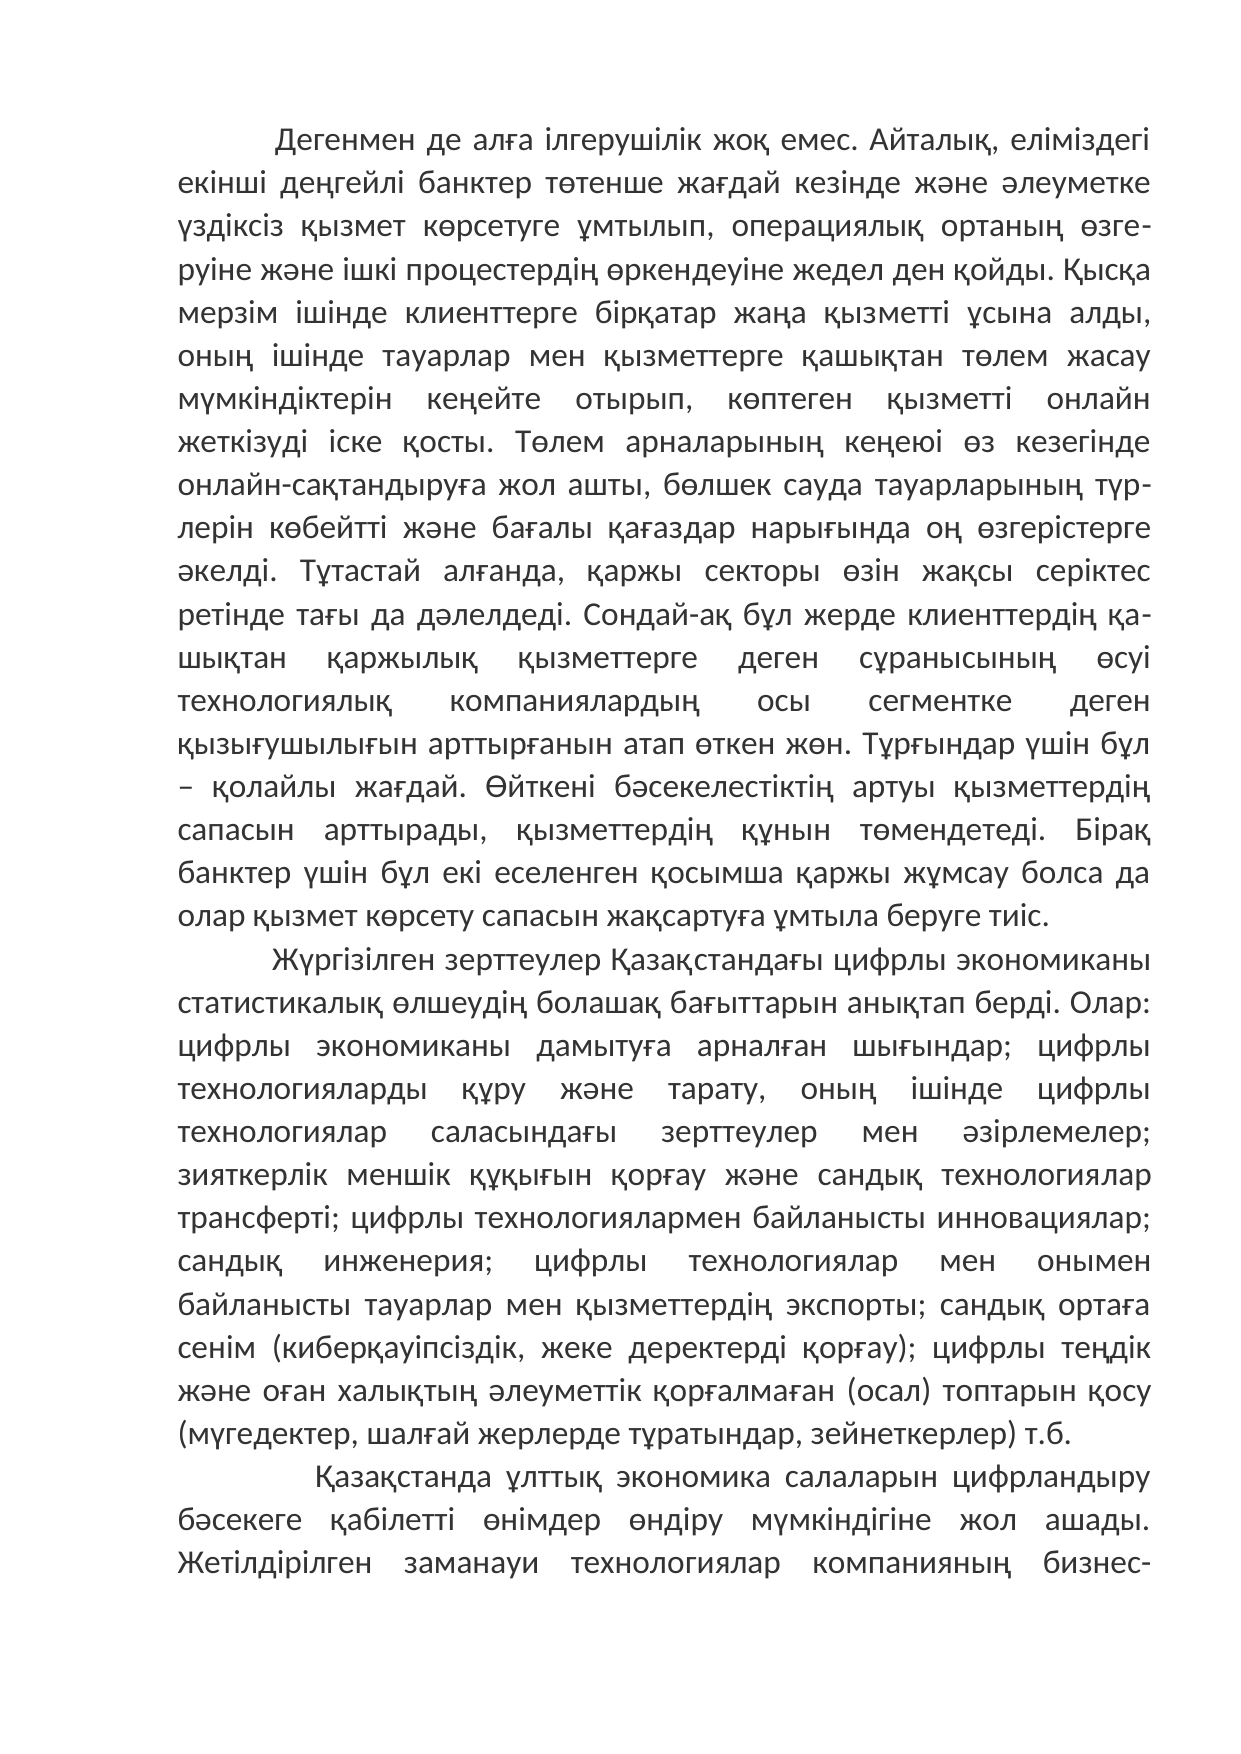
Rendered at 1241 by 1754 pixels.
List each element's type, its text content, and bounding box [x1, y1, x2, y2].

text Жүргізілген зерттеулер Қазақстандағы цифрлы экономиканы статистикалық өлшеудің болашақ бағыттарын анықтап берді. Олар: цифрлы экономиканы дамытуға арналған шығындар; цифрлы технологияларды құру және тарату, оның ішінде цифрлы технологиялар саласындағы зерттеулер мен әзірлемелер; зияткерлік меншік құқығын қорғау және сандық технологиялар трансферті; цифрлы технологиялармен байланысты инновациялар; сандық инженерия; цифрлы технологиялар мен онымен байланысты тауарлар мен қызметтердің экспорты; сандық ортаға сенім (киберқауіпсіздік, жеке деректерді қорғау); цифрлы теңдік және оған халықтың әлеуметтік қорғалмаған (осал) топтарын қосу (мүгедектер, шалғай жерлерде тұратындар, зейнеткерлер) т.б. [177, 937, 1152, 1453]
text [177, 1455, 1152, 1582]
text Дегенмен де алға ілгерушілік жоқ емес. Айталық, еліміздегі екінші деңгейлі банктер төтенше жағдай кезінде және әлеуметке үздіксіз қызмет көрсетуге ұмтылып, операциялық ортаның өзгеруіне және ішкі процестердің өркендеуіне жедел ден қойды. Қысқа мерзім ішінде клиенттерге бірқатар жаңа қызметті ұсына алды, оның ішінде тауарлар мен қызметтерге қашықтан төлем жасау мүмкіндіктерін кеңейте отырып, көптеген қызметті онлайн жеткізуді іске қосты. Төлем арналарының кеңеюі өз кезегінде онлайн-сақтандыруға жол ашты, бөлшек сауда тауарларының түрлерін көбейтті және бағалы қағаздар нарығында оң өзгерістерге әкелді. Тұтастай алғанда, қаржы секторы өзін жақсы серіктес ретінде тағы да дәлелдеді. Сондай-ақ бұл жерде клиенттердің қашықтан қаржылық қызметтерге деген сұранысының өсуі технологиялық компаниялардың осы сегментке деген қызығушылығын арттырғанын атап өткен жөн. Тұрғындар үшін бұл – қолайлы жағдай. Өйткені бәсекелестіктің артуы қызметтердің сапасын арттырады, қызметтердің құнын төмендетеді. Бірақ банктер үшін бұл екі еселенген қосымша қаржы жұмсау болса да олар қызмет көрсету сапасын жақсартуға ұмтыла беруге тиіс. [177, 118, 1152, 935]
